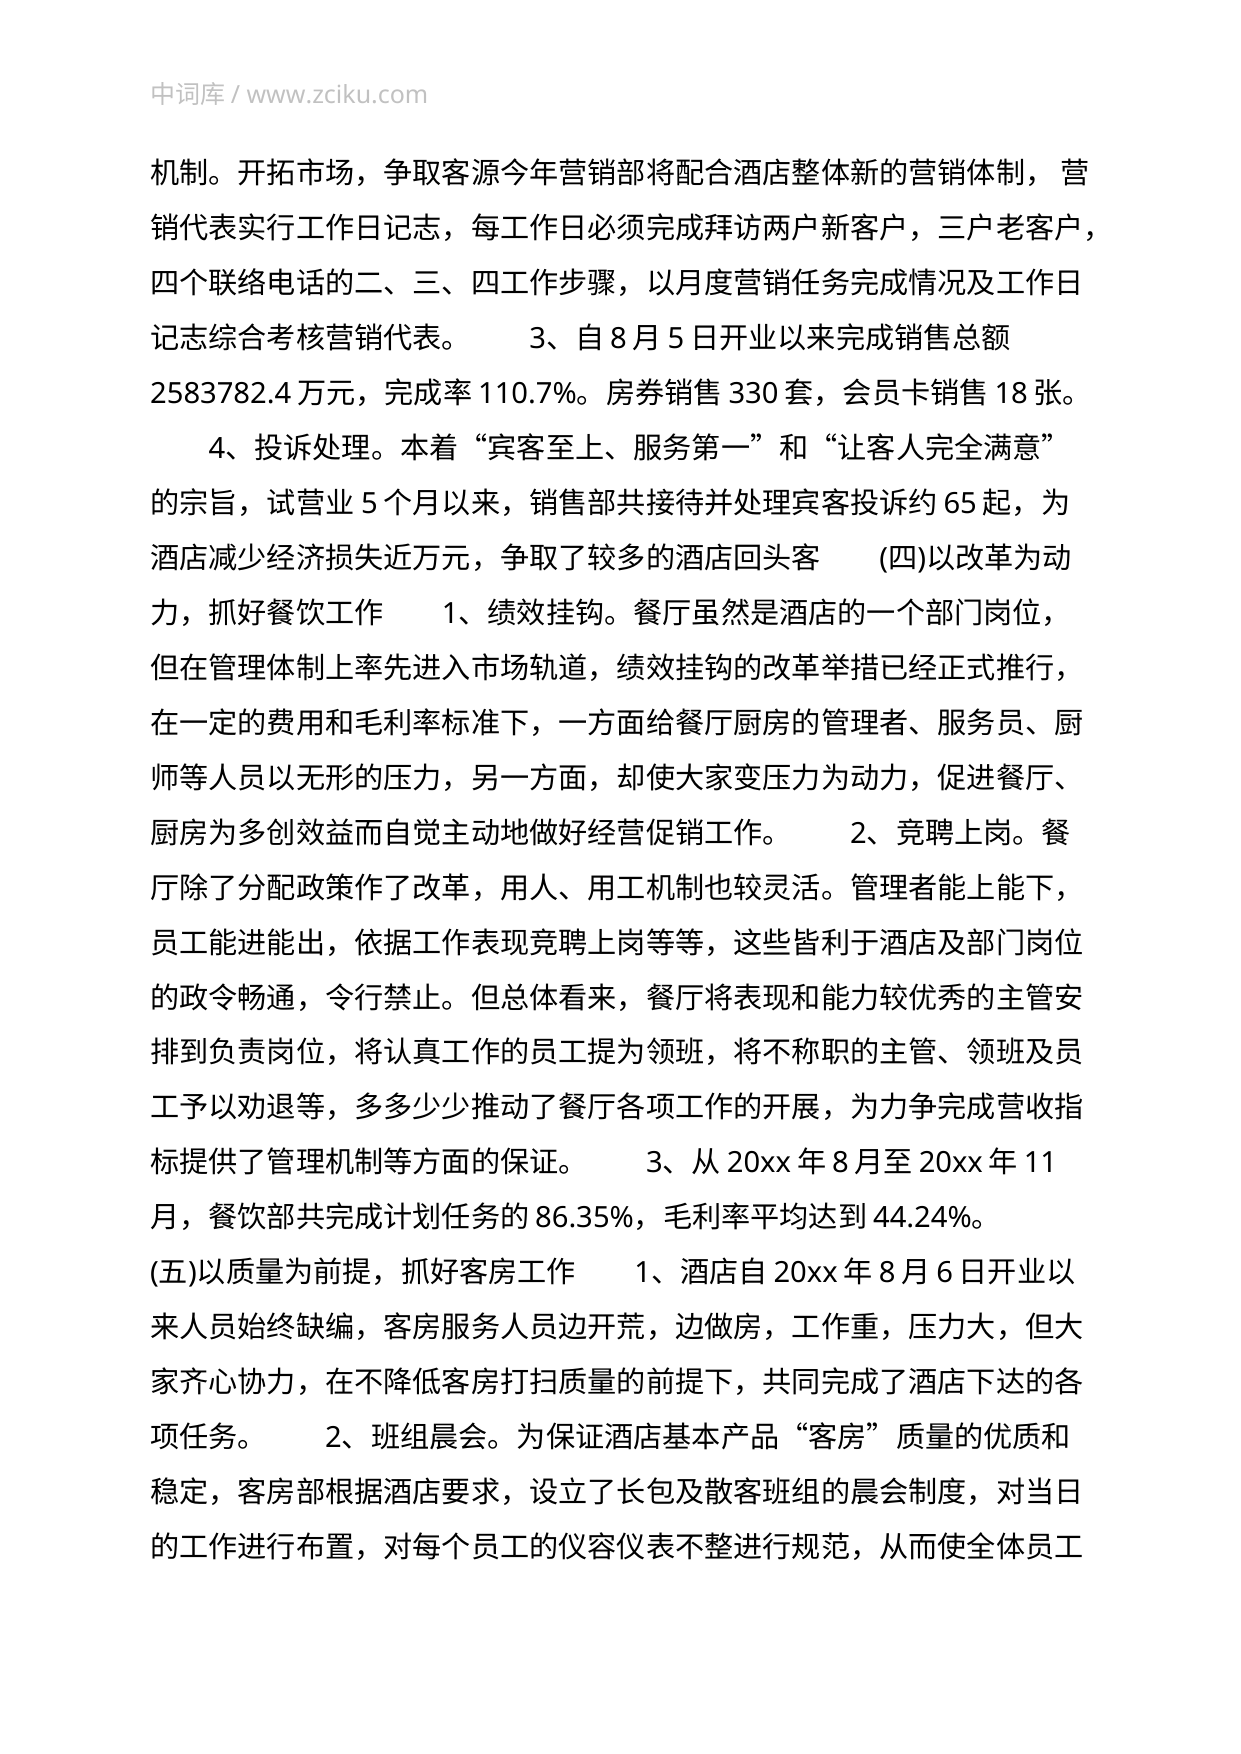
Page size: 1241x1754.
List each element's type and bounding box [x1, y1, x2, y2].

text [150, 150, 1090, 1566]
